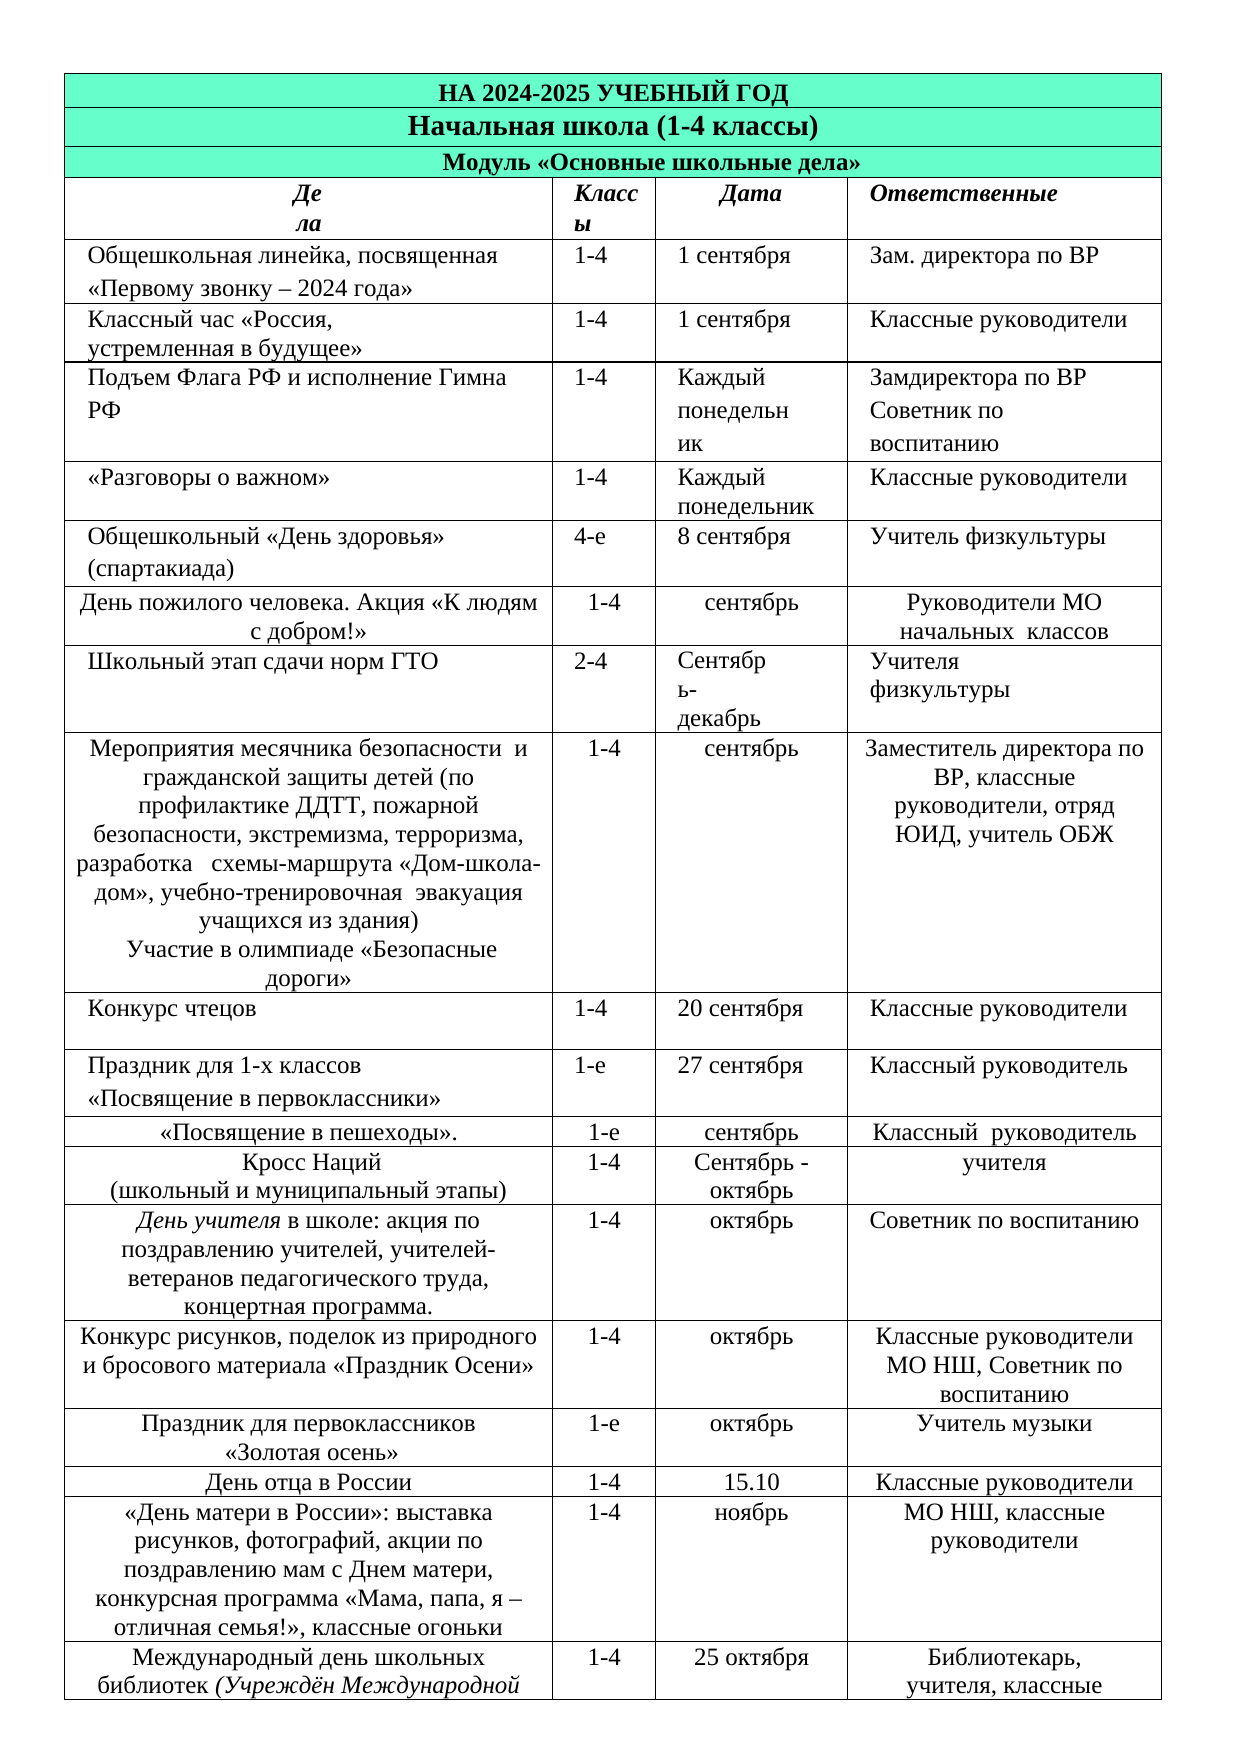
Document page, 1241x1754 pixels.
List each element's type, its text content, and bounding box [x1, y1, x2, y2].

table_cell 1 сентября [656, 240, 847, 303]
table_cell Праздник для 1-х классов «Посвящение в первоклассники» [65, 1050, 552, 1116]
table_cell 1-4 [553, 1147, 655, 1204]
table_cell 1-4 [553, 240, 655, 303]
table_cell сентябрь [656, 733, 847, 992]
table_cell Сентябрь- декабрь [656, 646, 847, 732]
table_cell 8 сентября [656, 521, 847, 586]
table_cell октябрь [656, 1321, 847, 1407]
table_cell День отца в России [65, 1467, 552, 1496]
table_cell октябрь [656, 1409, 847, 1466]
table_cell «Посвящение в пешеходы». [65, 1117, 552, 1146]
table_cell Учитель физкультуры [848, 521, 1161, 586]
table_cell Общешкольный «День здоровья» (спартакиада) [65, 521, 552, 586]
table_cell 27 сентября [656, 1050, 847, 1116]
table_cell 1-4 [553, 993, 655, 1049]
table_cell «Разговоры о важном» [65, 462, 552, 520]
table_cell 1-4 [553, 1321, 655, 1407]
table_cell 1-4 [553, 1467, 655, 1496]
table_cell МО НШ, классные руководители [848, 1497, 1161, 1641]
table_cell Классные руководители [848, 1467, 1161, 1496]
table_cell Классный руководитель [848, 1117, 1161, 1146]
table_cell 1-е [553, 1117, 655, 1146]
table_cell Начальная школа (1-4 классы) [65, 108, 1161, 146]
table_cell Ответственные [848, 178, 1161, 239]
table_cell сентябрь [656, 587, 847, 644]
table_cell 1-е [553, 1409, 655, 1466]
table_cell Заместитель директора по ВР, классные руководители, отряд ЮИД, учитель ОБЖ [848, 733, 1161, 992]
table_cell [65, 1642, 552, 1699]
table_cell Дела [65, 178, 552, 239]
table_cell 1-4 [553, 1642, 655, 1699]
table_cell 2-4 [553, 646, 655, 732]
table_cell День пожилого человека. Акция «К людям с добром!» [65, 587, 552, 644]
table_cell 1-4 [553, 363, 655, 461]
table_cell Классный час «Россия, устремленная в будущее» [65, 304, 552, 361]
table_cell Зам. директора по ВР [848, 240, 1161, 303]
table_cell Учитель музыки [848, 1409, 1161, 1466]
table_cell Классный руководитель [848, 1050, 1161, 1116]
table_cell Праздник для первоклассников «Золотая осень» [65, 1409, 552, 1466]
table_cell Советник по воспитанию [848, 1205, 1161, 1320]
table_cell Конкурс рисунков, поделок из природного и бросового материала «Праздник Осени» [65, 1321, 552, 1407]
table_cell 1-4 [553, 304, 655, 361]
table_cell 4-е [553, 521, 655, 586]
table_cell Классные руководители [848, 462, 1161, 520]
table_cell 1-4 [553, 1497, 655, 1641]
table_cell Каждый понедельник [656, 363, 847, 461]
table_cell 1-4 [553, 733, 655, 992]
table_cell Классные руководители МО НШ, Советник по воспитанию [848, 1321, 1161, 1407]
table_cell Замдиректора по ВР Советник по воспитанию [848, 363, 1161, 461]
table_cell 1-е [553, 1050, 655, 1116]
table_cell Общешкольная линейка, посвященная «Первому звонку – 2024 года» [65, 240, 552, 303]
table_cell 1-4 [553, 587, 655, 644]
table_cell 15.10 [656, 1467, 847, 1496]
table_cell 1-4 [553, 1205, 655, 1320]
table_cell 1-4 [553, 462, 655, 520]
table_cell Сентябрь - октябрь [656, 1147, 847, 1204]
table_cell Дата [656, 178, 847, 239]
table_cell Модуль «Основные школьные дела» [65, 147, 1161, 177]
table_cell октябрь [656, 1205, 847, 1320]
table_cell ноябрь [656, 1497, 847, 1641]
table_cell Школьный этап сдачи норм ГТО [65, 646, 552, 732]
table_cell Классные руководители [848, 993, 1161, 1049]
table_cell учителя [848, 1147, 1161, 1204]
table_cell Руководители МО начальных классов [848, 587, 1161, 644]
table_cell Каждый понедельник [656, 462, 847, 520]
table_cell Конкурс чтецов [65, 993, 552, 1049]
table_cell Мероприятия месячника безопасности и гражданской защиты детей (по профилактике ДДТТ, пожарной безопасности, экстремизма, терроризма, разработка схемы-маршрута «Дом-школа-дом», учебно-тренировочная эвакуация учащихся из здания) Участие в олимпиаде «Безопасные дороги» [65, 733, 552, 992]
table_cell Подъем Флага РФ и исполнение Гимна РФ [65, 363, 552, 461]
table_cell сентябрь [656, 1117, 847, 1146]
table_cell 1 сентября [656, 304, 847, 361]
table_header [65, 74, 1161, 107]
table_cell Классы [553, 178, 655, 239]
table_cell Классные руководители [848, 304, 1161, 361]
table_cell «День матери в России»: выставка рисунков, фотографий, акции по поздравлению мам с Днем матери, конкурсная программа «Мама, папа, я – отличная семья!», классные огоньки [65, 1497, 552, 1641]
table_cell 25 октября [656, 1642, 847, 1699]
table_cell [848, 1642, 1161, 1699]
table_cell Кросс Наций (школьный и муниципальный этапы) [65, 1147, 552, 1204]
table_cell День учителя в школе: акция по поздравлению учителей, учителей-ветеранов педагогического труда, концертная программа. [65, 1205, 552, 1320]
table_cell 20 сентября [656, 993, 847, 1049]
table_cell Учителя физкультуры [848, 646, 1161, 732]
